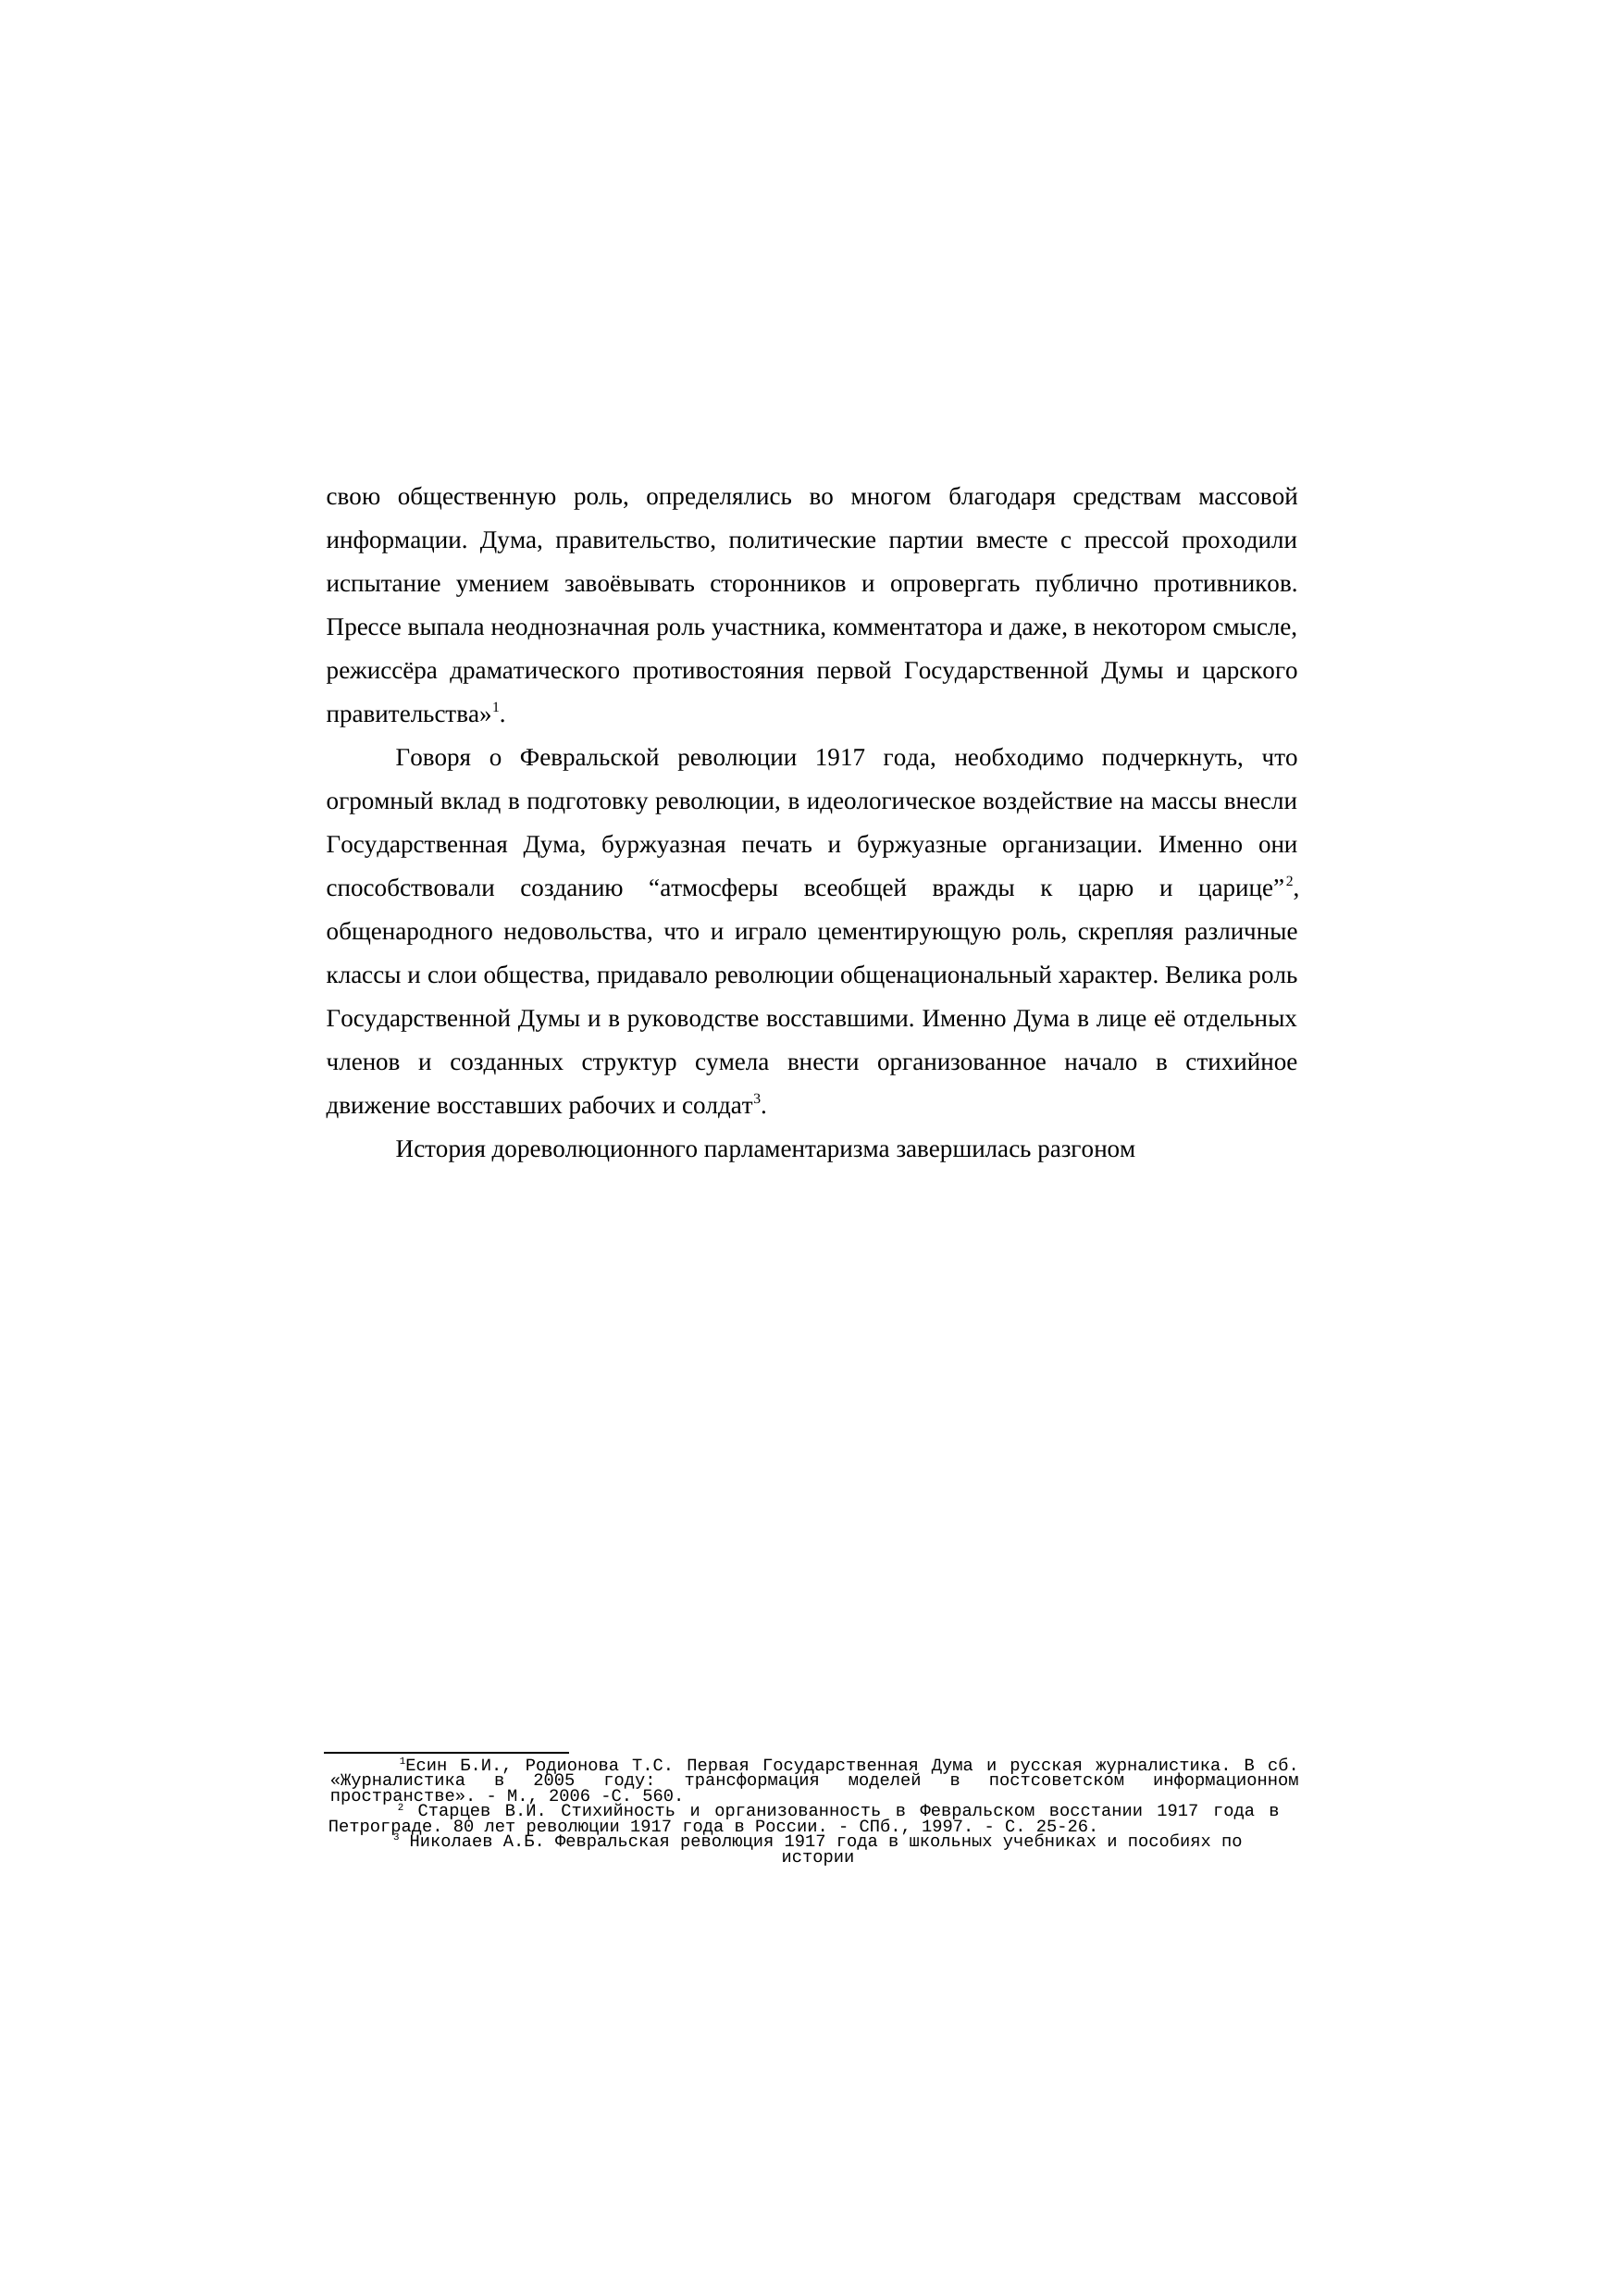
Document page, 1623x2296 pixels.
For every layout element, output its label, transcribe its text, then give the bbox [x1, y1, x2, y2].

text История дореволюционного парламентаризма завершилась разгоном [326, 1123, 1301, 1165]
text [326, 470, 1299, 731]
text Говоря о Февральской революции 1917 года, необходимо подчеркнуть, что огромный вклад в подготовку революции, в идеологическое воздействие на массы внесли Государственная Дума, буржуазная печать и буржуазные организации. Именно они способствовали созданию “атмосферы всеобщей вражды к царю и царице”, общенародного недовольства, что и играло цементирующую роль, скрепляя различные классы и слои общества, придавало революции общенациональный характер. Велика роль Государственной Думы и в руководстве восставшими. Именно Дума в лице её отдельных членов и созданных структур сумела внести организованное начало в стихийное движение восставших рабочих и солдат. [326, 731, 1299, 1123]
